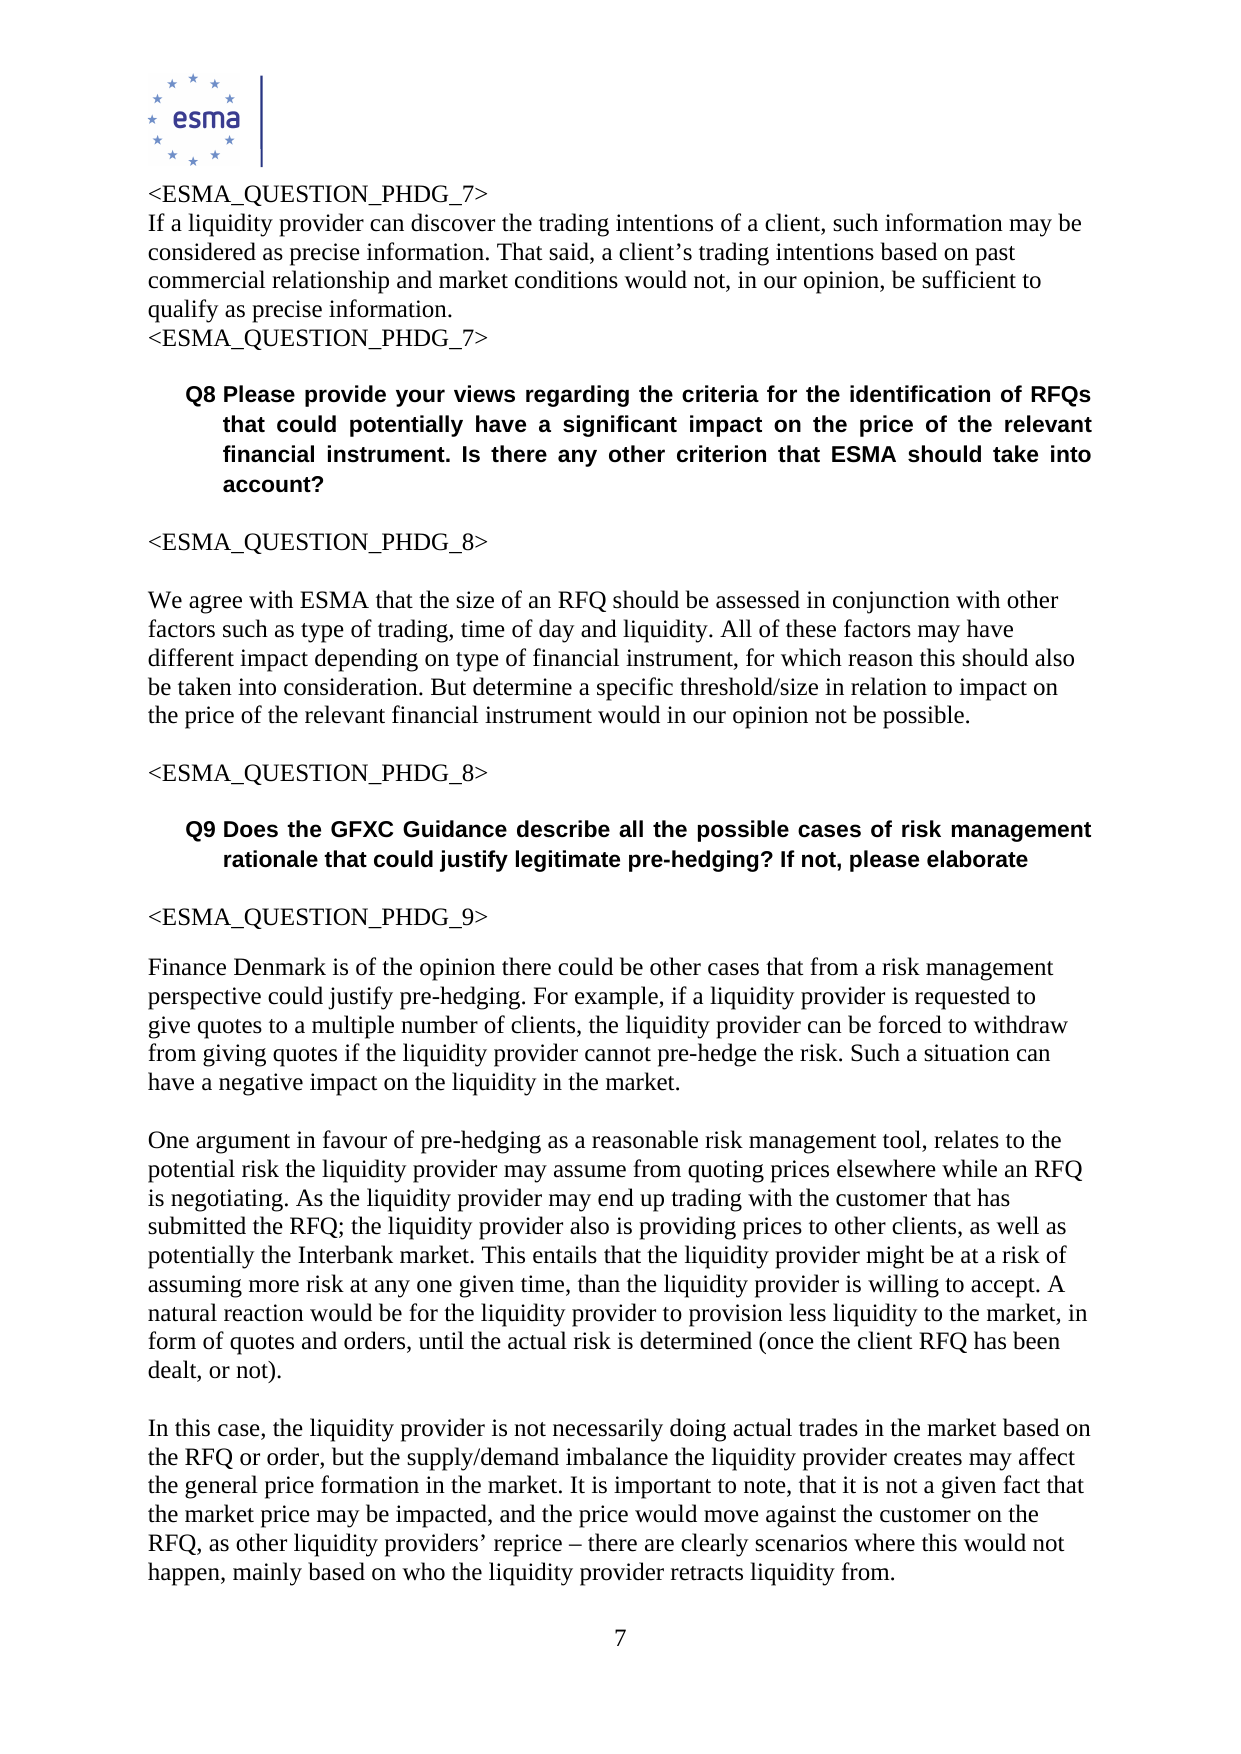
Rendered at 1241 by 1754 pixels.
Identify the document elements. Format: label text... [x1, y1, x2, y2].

text <ESMA_QUESTION_PHDG_7> [148, 323, 1092, 352]
text Does the GFXC Guidance describe all the possible cases of risk management rationale that could justify legitimate pre-hedging? If not, please elaborate [185, 816, 1092, 872]
text Please provide your views regarding the criteria for the identification of RFQs that could potentially have a significant impact on the price of the relevant financial instrument. Is there any other criterion that ESMA should take into account? [185, 381, 1092, 498]
text <ESMA_QUESTION_PHDG_8> [148, 527, 1092, 556]
text We agree with ESMA that the size of an RFQ should be assessed in conjunction with other factors such as type of trading, time of day and liquidity. All of these factors may have different impact depending on type of financial instrument, for which reason this should also be taken into consideration. But determine a specific threshold/size in relation to impact on the price of the relevant financial instrument would in our opinion not be possible. [148, 585, 1092, 729]
text <ESMA_QUESTION_PHDG_7> [148, 179, 1092, 208]
text In this case, the liquidity provider is not necessarily doing actual trades in the market based on the RFQ or order, but the supply/demand imbalance the liquidity provider creates may affect the general price formation in the market. It is important to note, that it is not a given fact that the market price may be impacted, and the price would move against the customer on the RFQ, as other liquidity providers’ reprice – there are clearly scenarios where this would not happen, mainly based on who the liquidity provider retracts liquidity from. [148, 1413, 1092, 1586]
text <ESMA_QUESTION_PHDG_9> [148, 902, 1092, 931]
text One argument in favour of pre-hedging as a reasonable risk management tool, relates to the potential risk the liquidity provider may assume from quoting prices elsewhere while an RFQ is negotiating. As the liquidity provider may end up trading with the customer that has submitted the RFQ; the liquidity provider also is providing prices to other clients, as well as potentially the Interbank market. This entails that the liquidity provider might be at a risk of assuming more risk at any one given time, than the liquidity provider is willing to accept. A natural reaction would be for the liquidity provider to provision less liquidity to the market, in form of quotes and orders, until the actual risk is determined (once the client RFQ has been dealt, or not). [148, 1125, 1092, 1384]
text <ESMA_QUESTION_PHDG_8> [148, 758, 1092, 787]
picture [147, 73, 240, 166]
text Finance Denmark is of the opinion there could be other cases that from a risk management perspective could justify pre-hedging. For example, if a liquidity provider is requested to give quotes to a multiple number of clients, the liquidity provider can be forced to withdraw from giving quotes if the liquidity provider cannot pre-hedge the risk. Such a situation can have a negative impact on the liquidity in the market. [148, 952, 1083, 1096]
text If a liquidity provider can discover the trading intentions of a client, such information may be considered as precise information. That said, a client’s trading intentions based on past commercial relationship and market conditions would not, in our opinion, be sufficient to qualify as precise information. [148, 208, 1092, 323]
